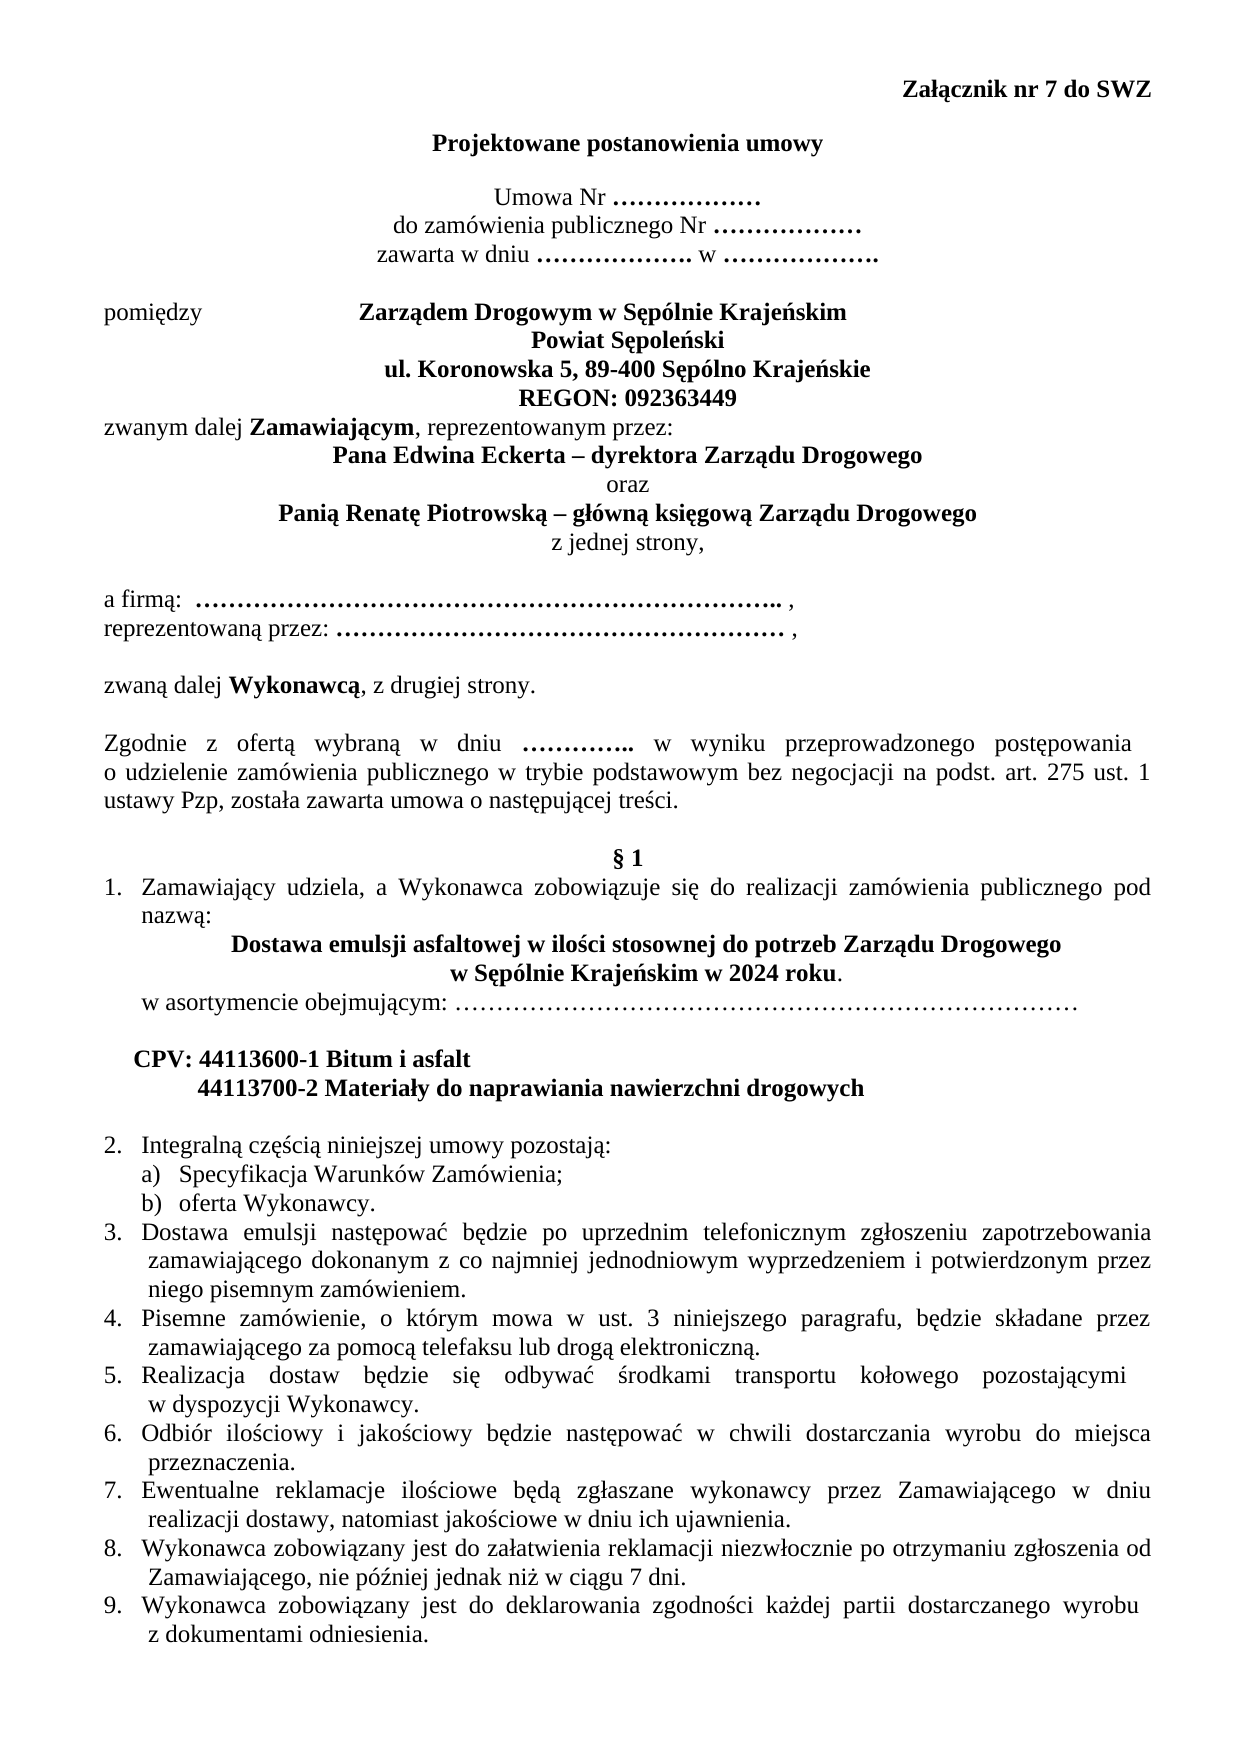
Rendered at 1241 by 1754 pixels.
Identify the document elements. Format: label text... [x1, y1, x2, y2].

list Zamawiający udziela, a Wykonawca zobowiązuje się do realizacji zamówienia publicznego pod nazwą: [103, 872, 1152, 929]
text Załącznik nr 7 do SWZ [103, 74, 1152, 103]
text Zgodnie z ofertą wybraną w dniu ………….. w wyniku przeprowadzonego postępowania o udzielenie zamówienia publicznego w trybie podstawowym bez negocjacji na podst. art. 275 ust. 1 ustawy Pzp, została zawarta umowa o następującej treści. [103, 728, 1152, 814]
list Realizacja dostaw będzie się odbywać środkami transportu kołowego pozostającymi w dyspozycji Wykonawcy. [103, 1360, 1152, 1418]
text Projektowane postanowienia umowy [103, 128, 1152, 156]
text w asortymencie obejmującym: ………………………………………………………………… [141, 987, 1152, 1015]
text w Sępólnie Krajeńskim w 2024 roku. [141, 958, 1152, 987]
text zawarta w dniu ………………. w ………………. [103, 239, 1152, 268]
text Dostawa emulsji asfaltowej w ilości stosownej do potrzeb Zarządu Drogowego [141, 929, 1152, 958]
text do zamówienia publicznego Nr ……………… [103, 210, 1152, 239]
list Integralną częścią niniejszej umowy pozostają: [103, 1130, 1152, 1159]
list Wykonawca zobowiązany jest do załatwienia reklamacji niezwłocznie po otrzymaniu zgłoszenia od Zamawiającego, nie później jednak niż w ciągu 7 dni. [103, 1533, 1152, 1590]
list oferta Wykonawcy. [141, 1188, 1152, 1217]
text pomiędzy Zarządem Drogowym w Sępólnie Krajeńskim [103, 297, 1152, 325]
text zwanym dalej Zamawiającym, reprezentowanym przez: [103, 412, 1152, 440]
list 44113700-2 Materiały do naprawiania nawierzchni drogowych [178, 1073, 1152, 1102]
text Panią Renatę Piotrowską – główną księgową Zarządu Drogowego [103, 498, 1152, 527]
text Umowa Nr ……………… [103, 182, 1152, 210]
text reprezentowaną przez: ……………………………………………… , [103, 613, 1152, 642]
list Dostawa emulsji następować będzie po uprzednim telefonicznym zgłoszeniu zapotrzebowania zamawiającego dokonanym z co najmniej jednodniowym wyprzedzeniem i potwierdzonym przez niego pisemnym zamówieniem. [103, 1217, 1152, 1303]
text REGON: 092363449 [103, 383, 1152, 412]
text oraz [103, 469, 1152, 498]
text § 1 [103, 843, 1152, 872]
list Specyfikacja Warunków Zamówienia; [141, 1159, 1152, 1188]
text zwaną dalej Wykonawcą, z drugiej strony. [103, 670, 1152, 699]
text a firmą: …………………………………………………………….. , [103, 584, 1152, 613]
list Wykonawca zobowiązany jest do deklarowania zgodności każdej partii dostarczanego wyrobu z dokumentami odniesienia. [103, 1590, 1152, 1648]
text Pana Edwina Eckerta – dyrektora Zarządu Drogowego [103, 440, 1152, 469]
list Ewentualne reklamacje ilościowe będą zgłaszane wykonawcy przez Zamawiającego w dniu realizacji dostawy, natomiast jakościowe w dniu ich ujawnienia. [103, 1475, 1152, 1533]
list Odbiór ilościowy i jakościowy będzie następować w chwili dostarczania wyrobu do miejsca przeznaczenia. [103, 1418, 1152, 1475]
list CPV: 44113600-1 Bitum i asfalt [103, 1044, 1152, 1073]
text z jednej strony, [103, 527, 1152, 555]
text Powiat Sępoleński [103, 325, 1152, 354]
list Pisemne zamówienie, o którym mowa w ust. 3 niniejszego paragrafu, będzie składane przez zamawiającego za pomocą telefaksu lub drogą elektroniczną. [103, 1303, 1152, 1360]
text ul. Koronowska 5, 89-400 Sępólno Krajeńskie [103, 354, 1152, 383]
